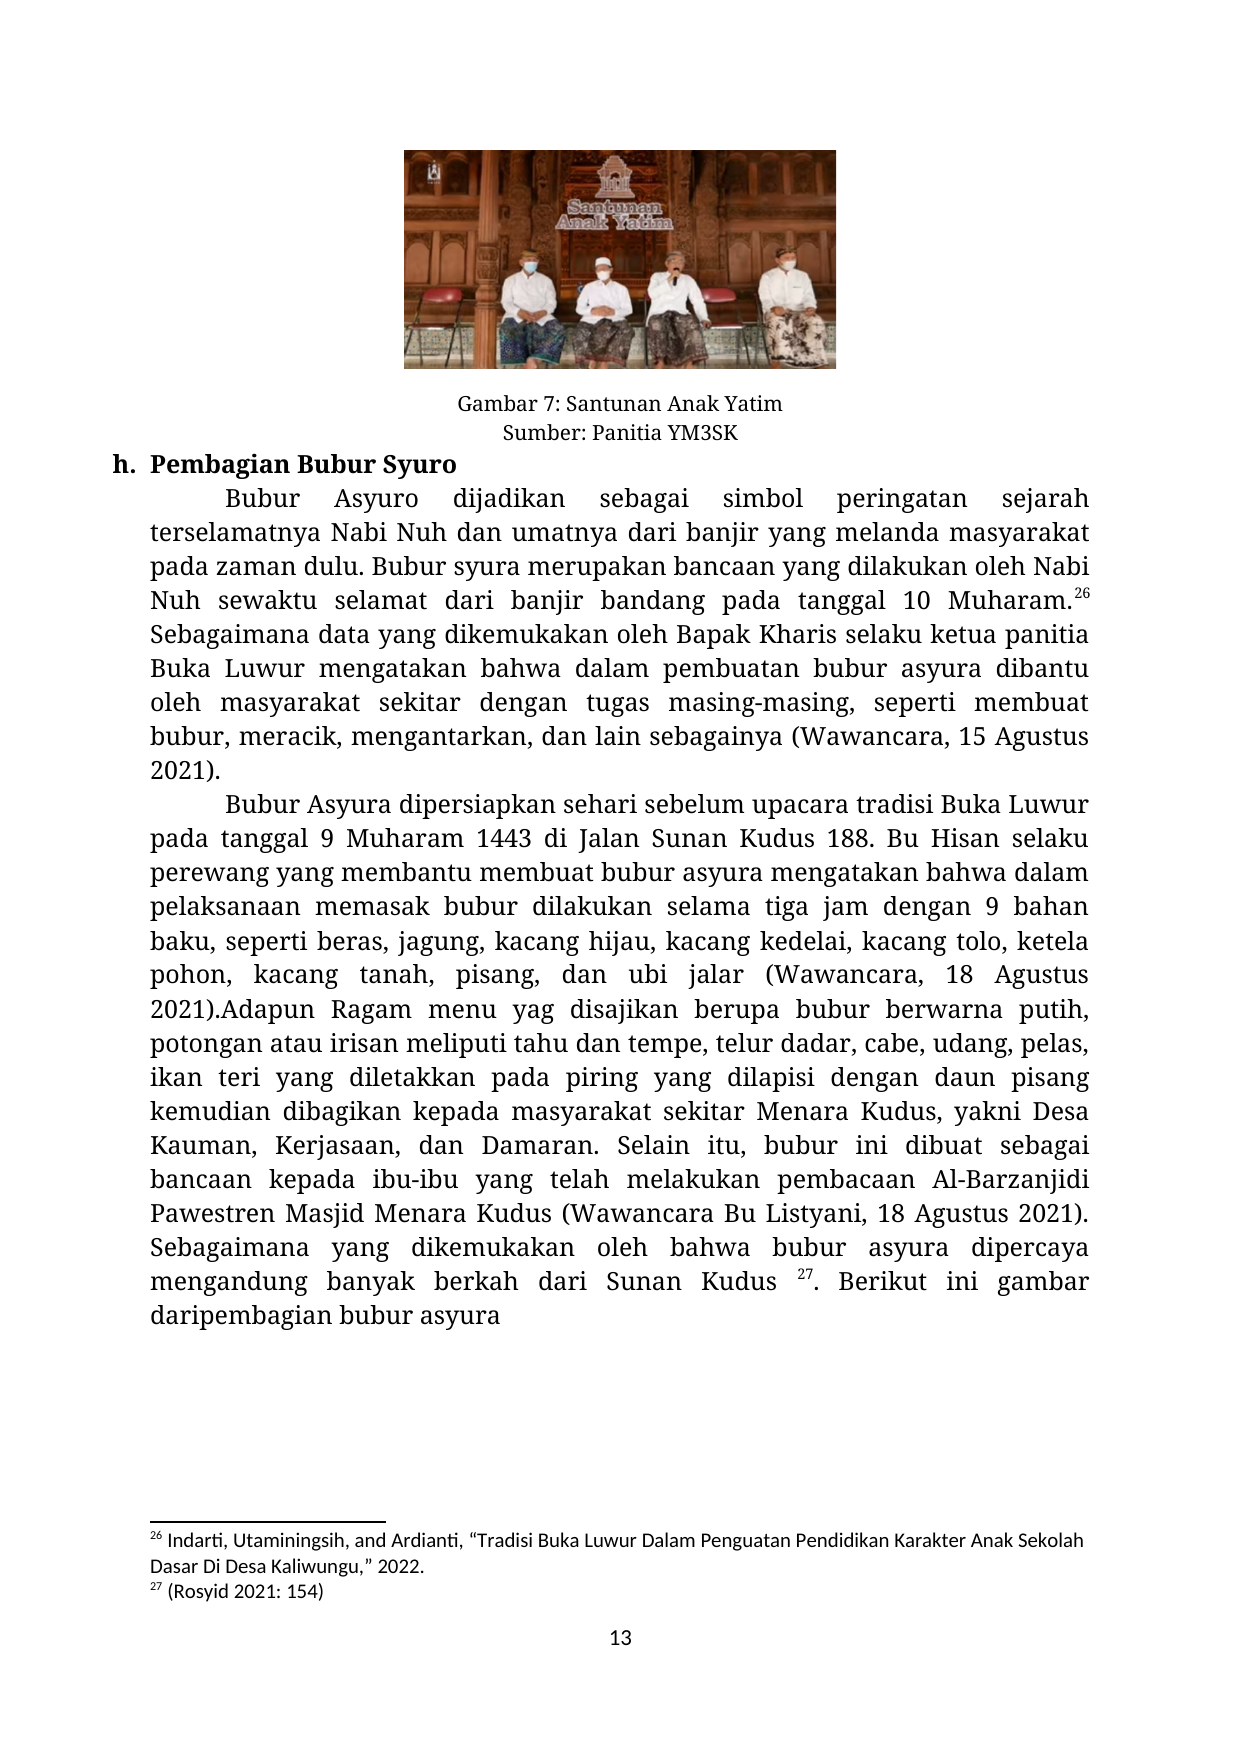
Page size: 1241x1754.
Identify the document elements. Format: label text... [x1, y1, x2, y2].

list Pembagian Bubur Syuro [112, 446, 1090, 480]
picture [404, 150, 837, 369]
list Bubur Asyuro dijadikan sebagai simbol peringatan sejarah terselamatnya Nabi Nuh dan umatnya dari banjir yang melanda masyarakat pada zaman dulu. Bubur syura merupakan bancaan yang dilakukan oleh Nabi Nuh sewaktu selamat dari banjir bandang pada tanggal 10 Muharam. Sebagaimana data yang dikemukakan oleh Bapak Kharis selaku ketua panitia Buka Luwur mengatakan bahwa dalam pembuatan bubur asyura dibantu oleh masyarakat sekitar dengan tugas masing-masing, seperti membuat bubur, meracik, mengantarkan, dan lain sebagainya (Wawancara, 15 Agustus 2021). [150, 480, 1090, 787]
text Sumber: Panitia YM3SK [150, 418, 1090, 446]
text Gambar 7: Santunan Anak Yatim [150, 389, 1090, 418]
list Bubur Asyura dipersiapkan sehari sebelum upacara tradisi Buka Luwur pada tanggal 9 Muharam 1443 di Jalan Sunan Kudus 188. Bu Hisan selaku perewang yang membantu membuat bubur asyura mengatakan bahwa dalam pelaksanaan memasak bubur dilakukan selama tiga jam dengan 9 bahan baku, seperti beras, jagung, kacang hijau, kacang kedelai, kacang tolo, ketela pohon, kacang tanah, pisang, dan ubi jalar (Wawancara, 18 Agustus 2021).Adapun Ragam menu yag disajikan berupa bubur berwarna putih, potongan atau irisan meliputi tahu dan tempe, telur dadar, cabe, udang, pelas, ikan teri yang diletakkan pada piring yang dilapisi dengan daun pisang kemudian dibagikan kepada masyarakat sekitar Menara Kudus, yakni Desa Kauman, Kerjasaan, dan Damaran. Selain itu, bubur ini dibuat sebagai bancaan kepada ibu-ibu yang telah melakukan pembacaan Al-Barzanjidi Pawestren Masjid Menara Kudus (Wawancara Bu Listyani, 18 Agustus 2021). Sebagaimana yang dikemukakan oleh bahwa bubur asyura dipercaya mengandung banyak berkah dari Sunan Kudus . Berikut ini gambar daripembagian bubur asyura [150, 787, 1090, 1332]
